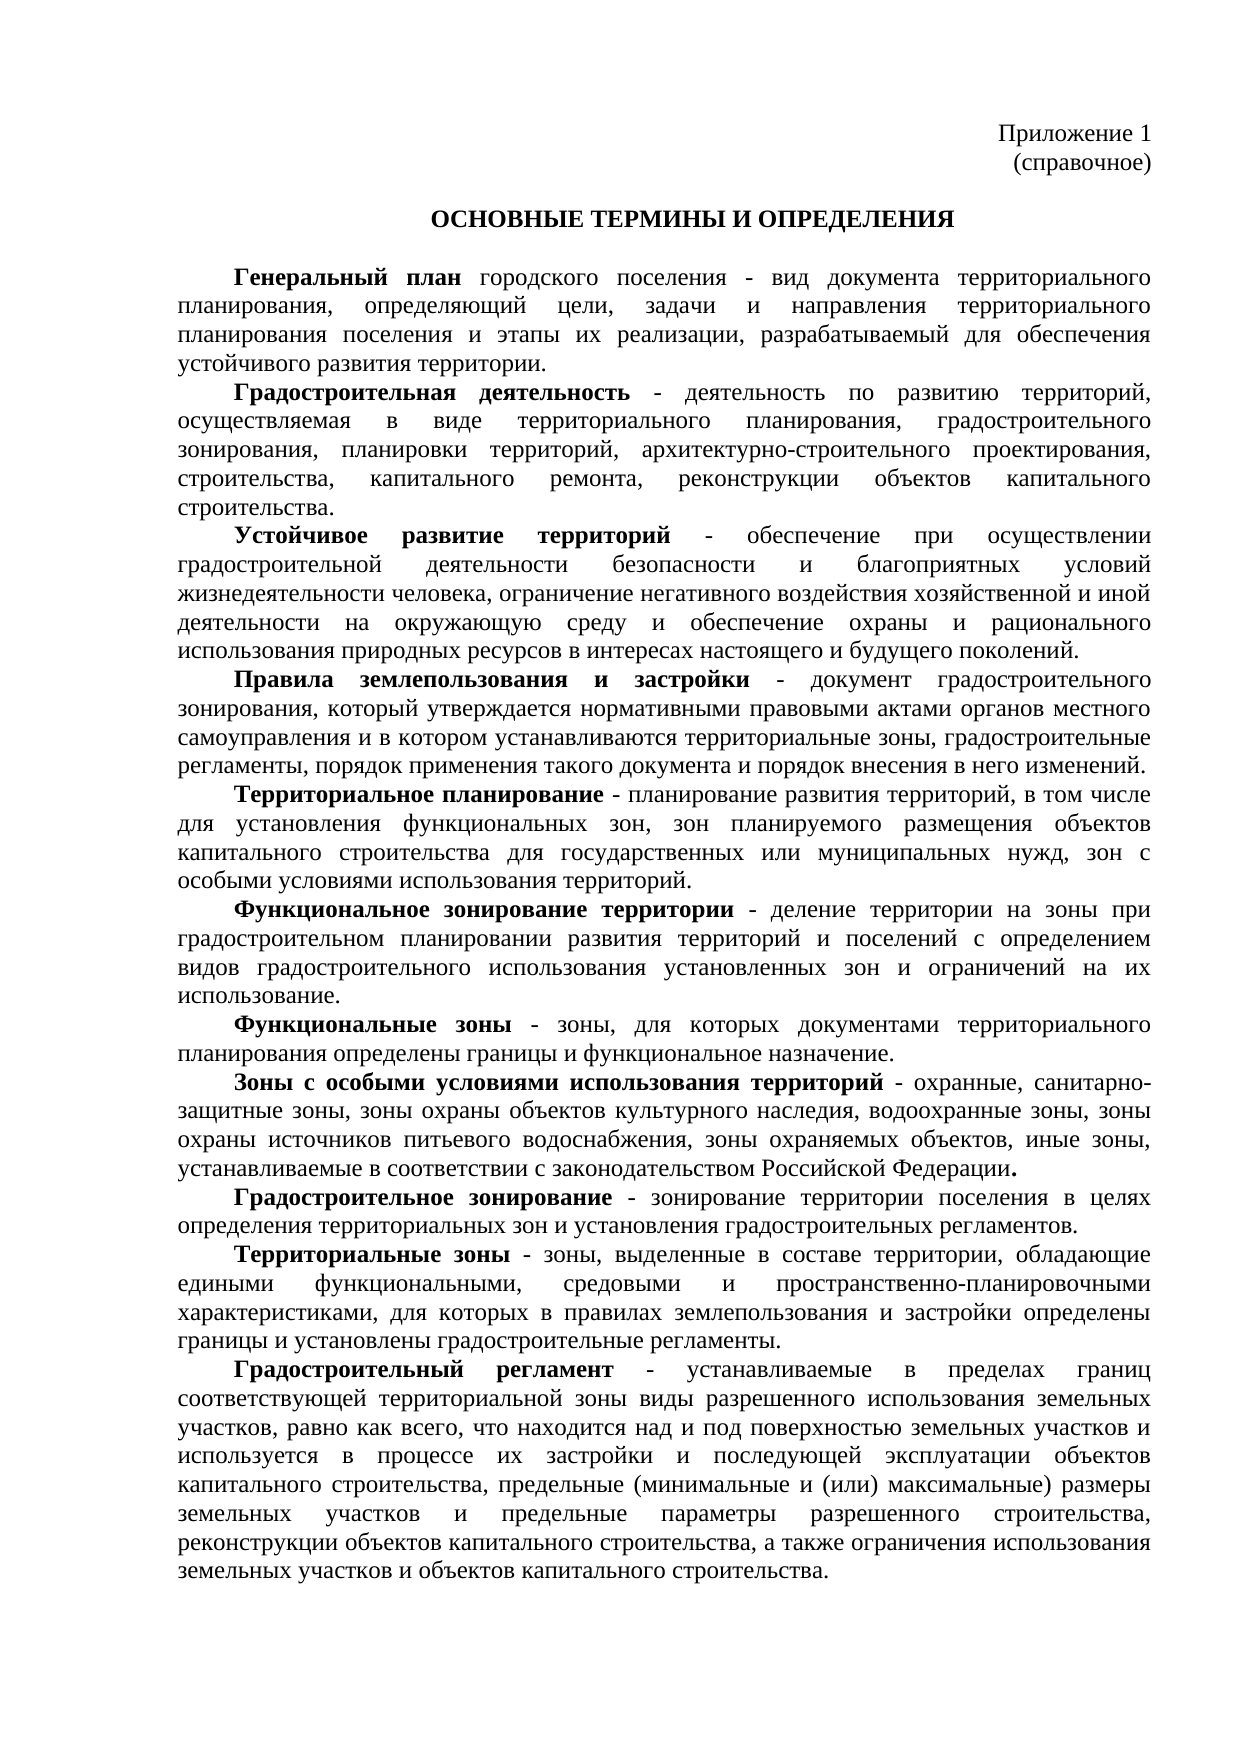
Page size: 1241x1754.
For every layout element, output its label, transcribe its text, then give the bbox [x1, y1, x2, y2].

text Правила землепользования и застройки - документ градостроительного зонирования, который утверждается нормативными правовыми актами органов местного самоуправления и в котором устанавливаются территориальные зоны, градостроительные регламенты, порядок применения такого документа и порядок внесения в него изменений. [177, 664, 1152, 779]
text Приложение 1 [177, 118, 1152, 147]
text Генеральный план городского поселения - вид документа территориального планирования, определяющий цели, задачи и направления территориального планирования поселения и этапы их реализации, разрабатываемый для обеспечения устойчивого развития территории. [177, 262, 1152, 377]
text Устойчивое развитие территорий - обеспечение при осуществлении градостроительной деятельности безопасности и благоприятных условий жизнедеятельности человека, ограничение негативного воздействия хозяйственной и иной деятельности на окружающую среду и обеспечение охраны и рационального использования природных ресурсов в интересах настоящего и будущего поколений. [177, 521, 1152, 664]
text Функциональное зонирование территории - деление территории на зоны при градостроительном планировании развития территорий и поселений с определением видов градостроительного использования установленных зон и ограничений на их использование. [177, 894, 1152, 1009]
text Территориальное планирование - планирование развития территорий, в том числе для установления функциональных зон, зон планируемого размещения объектов капитального строительства для государственных или муниципальных нужд, зон с особыми условиями использования территорий. [177, 779, 1152, 894]
text Градостроительный регламент - устанавливаемые в пределах границ соответствующей территориальной зоны виды разрешенного использования земельных участков, равно как всего, что находится над и под поверхностью земельных участков и используется в процессе их застройки и последующей эксплуатации объектов капитального строительства, предельные (минимальные и (или) максимальные) размеры земельных участков и предельные параметры разрешенного строительства, реконструкции объектов капитального строительства, а также ограничения использования земельных участков и объектов капитального строительства. [177, 1354, 1152, 1584]
text (справочное) [177, 147, 1152, 176]
text Зоны с особыми условиями использования территорий - охранные, санитарно-защитные зоны, зоны охраны объектов культурного наследия, водоохранные зоны, зоны охраны источников питьевого водоснабжения, зоны охраняемых объектов, иные зоны, устанавливаемые в соответствии с законодательством Российской Федерации. [177, 1067, 1152, 1182]
text Функциональные зоны - зоны, для которых документами территориального планирования определены границы и функциональное назначение. [177, 1009, 1152, 1067]
text Градостроительная деятельность - деятельность по развитию территорий, осуществляемая в виде территориального планирования, градостроительного зонирования, планировки территорий, архитектурно-строительного проектирования, строительства, капитального ремонта, реконструкции объектов капитального строительства. [177, 377, 1152, 521]
text Градостроительное зонирование - зонирование территории поселения в целях определения территориальных зон и установления градостроительных регламентов. [177, 1182, 1152, 1239]
text Территориальные зоны - зоны, выделенные в составе территории, обладающие едиными функциональными, средовыми и пространственно-планировочными характеристиками, для которых в правилах землепользования и застройки определены границы и установлены градостроительные регламенты. [177, 1239, 1152, 1354]
text ОСНОВНЫЕ ТЕРМИНЫ И ОПРЕДЕЛЕНИЯ [177, 204, 1152, 233]
